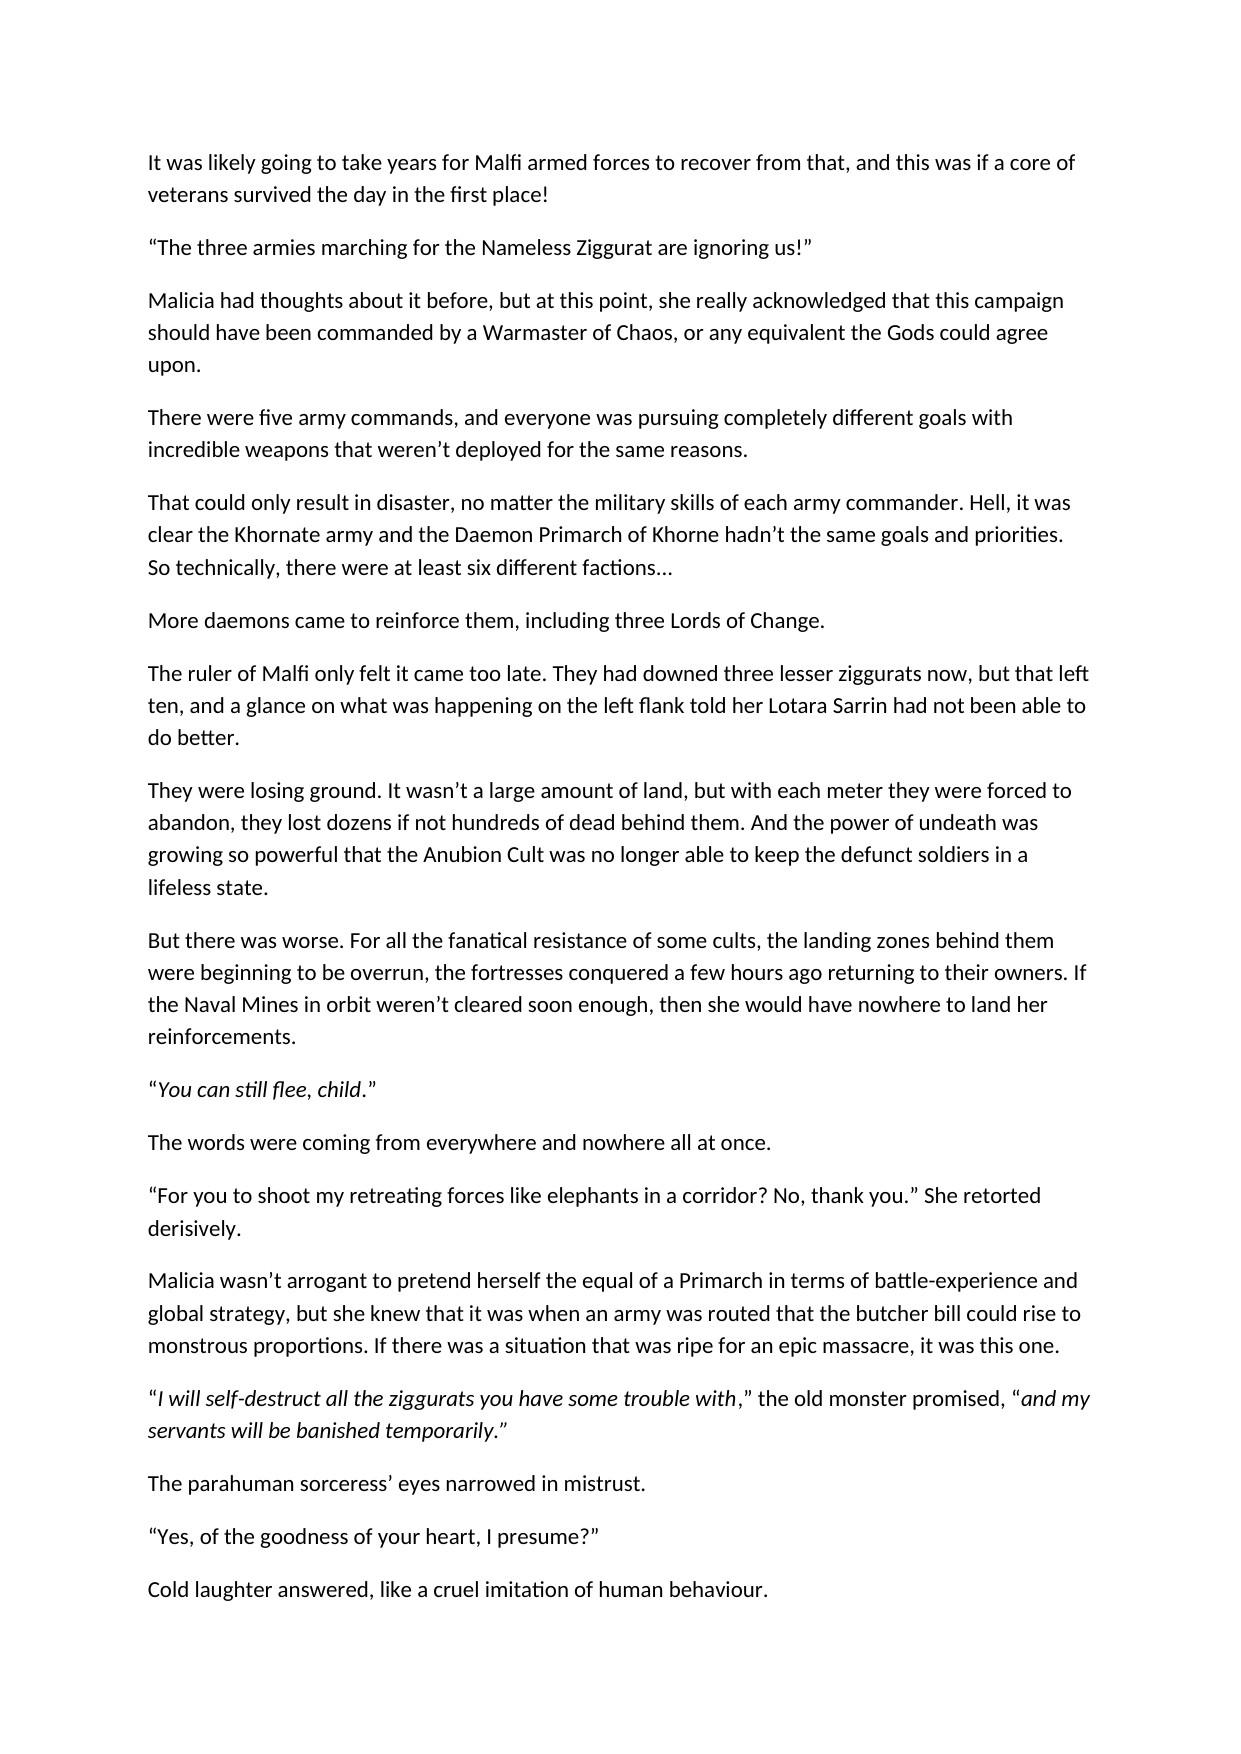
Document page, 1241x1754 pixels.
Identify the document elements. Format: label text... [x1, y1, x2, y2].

text Malicia wasn’t arrogant to pretend herself the equal of a Primarch in terms of battle-experience and global strategy, but she knew that it was when an army was routed that the butcher bill could rise to monstrous proportions. If there was a situation that was ripe for an epic massacre, it was this one. [148, 1267, 1093, 1359]
text The words were coming from everywhere and nowhere all at once. [148, 1128, 1093, 1156]
text The ruler of Malfi only felt it came too late. They had downed three lesser ziggurats now, but that left ten, and a glance on what was happening on the left flank told her Lotara Sarrin had not been able to do better. [148, 659, 1093, 751]
text More daemons came to reinforce them, including three Lords of Change. [148, 606, 1093, 634]
text But there was worse. For all the fanatical resistance of some cults, the landing zones behind them were beginning to be overrun, the fortresses conquered a few hours ago returning to their owners. If the Naval Mines in orbit weren’t cleared soon enough, then she would have nowhere to land her reinforcements. [148, 926, 1093, 1050]
text They were losing ground. It wasn’t a large amount of land, but with each meter they were forced to abandon, they lost dozens if not hundreds of dead behind them. And the power of undeath was growing so powerful that the Anubion Cult was no longer able to keep the defunct soldiers in a lifeless state. [148, 776, 1093, 901]
text That could only result in disaster, no matter the military skills of each army commander. Hell, it was clear the Khornate army and the Daemon Primarch of Khorne hadn’t the same goals and priorities. So technically, there were at least six different factions... [148, 488, 1093, 581]
text “I will self-destruct all the ziggurats you have some trouble with,” the old monster promised, “and my servants will be banished temporarily.” [148, 1384, 1093, 1444]
text “You can still flee, child.” [148, 1075, 1093, 1103]
text “The three armies marching for the Nameless Ziggurat are ignoring us!” [148, 233, 1093, 261]
text The parahuman sorceress’ eyes narrowed in mistrust. [148, 1469, 1093, 1497]
text Cold laughter answered, like a cruel imitation of human behaviour. [148, 1575, 1093, 1603]
text “Yes, of the goodness of your heart, I presume?” [148, 1522, 1093, 1550]
text It was likely going to take years for Malfi armed forces to recover from that, and this was if a core of veterans survived the day in the first place! [148, 148, 1093, 208]
text “For you to shoot my retreating forces like elephants in a corridor? No, thank you.” She retorted derisively. [148, 1181, 1093, 1242]
text There were five army commands, and everyone was pursuing completely different goals with incredible weapons that weren’t deployed for the same reasons. [148, 403, 1093, 463]
text Malicia had thoughts about it before, but at this point, she really acknowledged that this campaign should have been commanded by a Warmaster of Chaos, or any equivalent the Gods could agree upon. [148, 286, 1093, 378]
